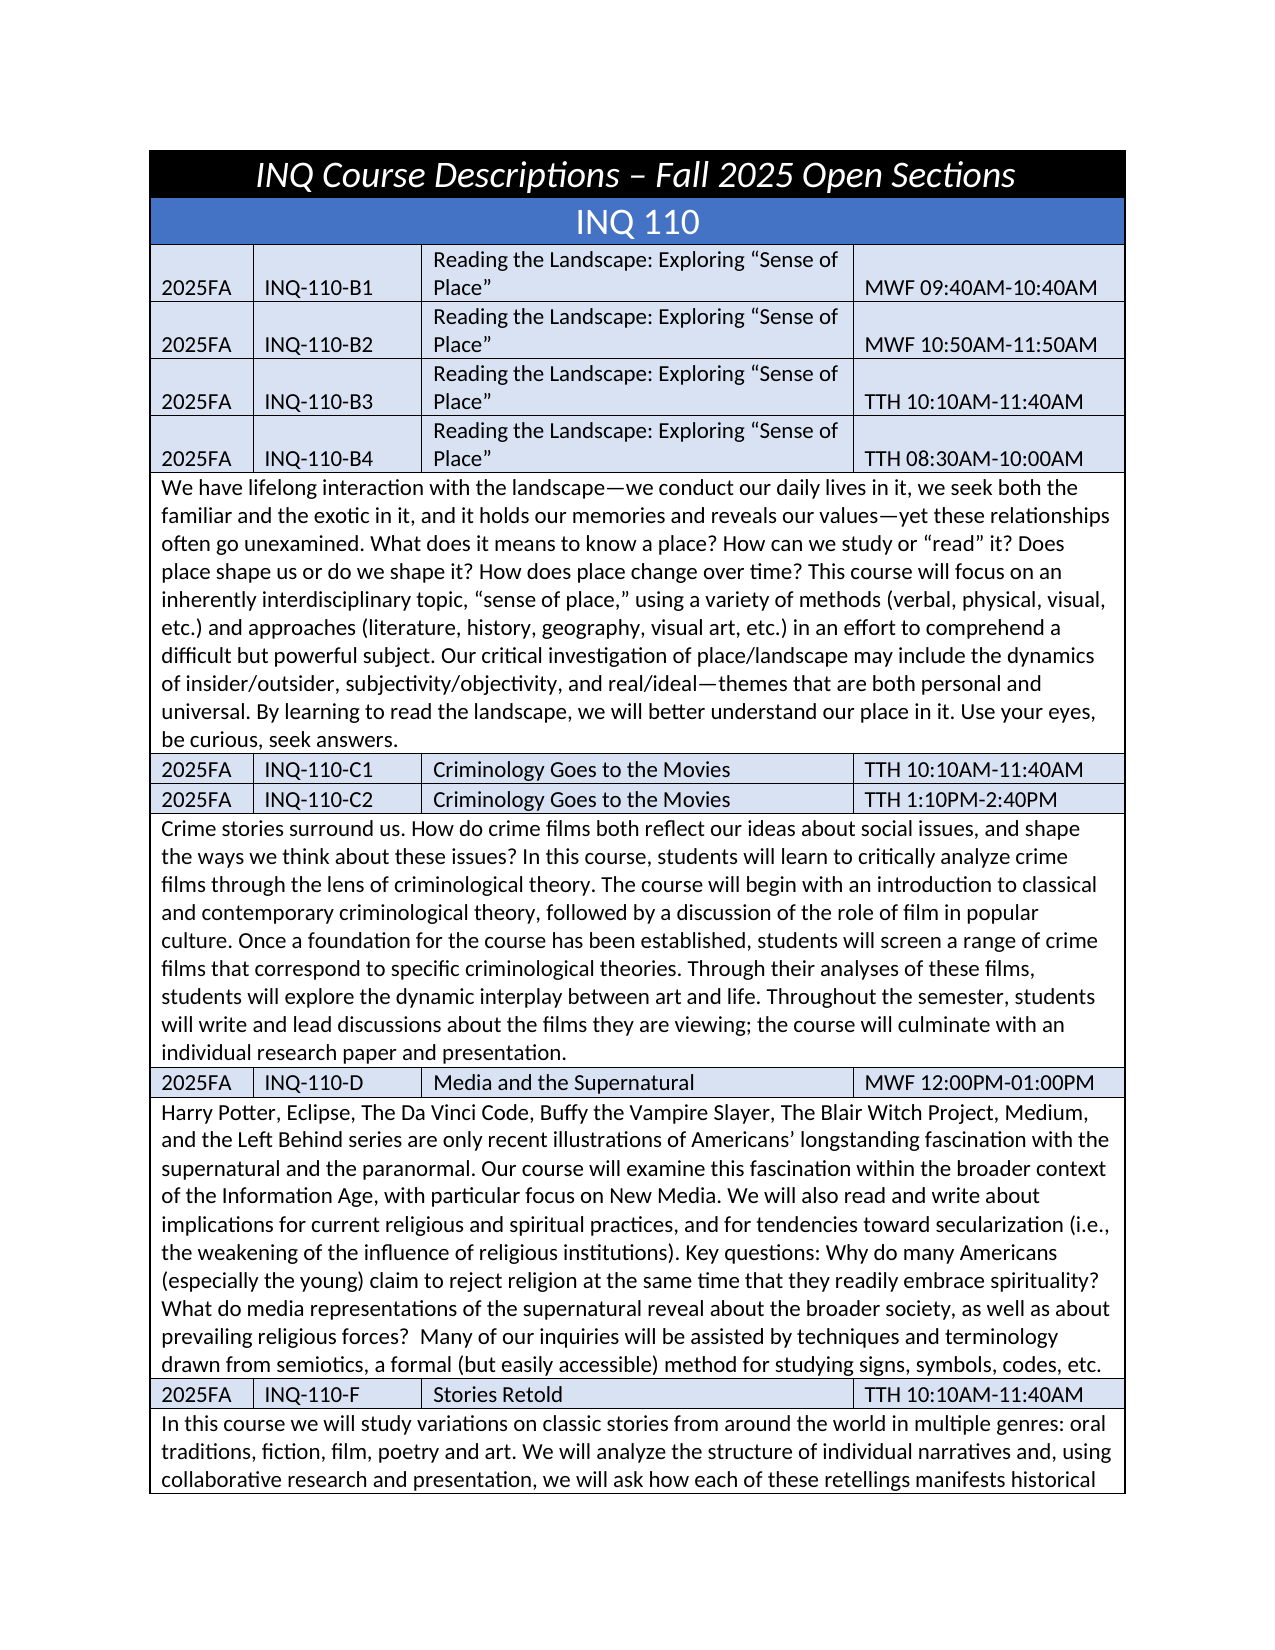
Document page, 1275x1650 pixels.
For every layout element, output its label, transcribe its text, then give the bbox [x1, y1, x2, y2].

table_cell INQ-110-C1 [254, 754, 421, 783]
table_cell 2025FA [151, 1379, 253, 1408]
table_header INQ Course Descriptions – Fall 2025 Open Sections [151, 151, 1124, 197]
table_cell Reading the Landscape: Exploring “Sense of Place” [422, 245, 853, 301]
table_cell 2025FA [151, 359, 253, 415]
table_cell INQ 110 [151, 198, 1124, 244]
table_cell INQ-110-B3 [254, 359, 421, 415]
table_cell 2025FA [151, 1068, 253, 1097]
table_cell Stories Retold [422, 1379, 853, 1408]
table_cell TTH 10:10AM-11:40AM [854, 1379, 1124, 1408]
table_cell Reading the Landscape: Exploring “Sense of Place” [422, 359, 853, 415]
table_cell TTH 10:10AM-11:40AM [854, 754, 1124, 783]
table_cell Harry Potter, Eclipse, The Da Vinci Code, Buffy the Vampire Slayer, The Blair Witch Project, Medium, and the Left Behind series are only recent illustrations of Americans’ longstanding fascination with the supernatural and the paranormal. Our course will examine this fascination within the broader context of the Information Age, with particular focus on New Media. We will also read and write about implications for current religious and spiritual practices, and for tendencies toward secularization (i.e., the weakening of the influence of religious institutions). Key questions: Why do many Americans (especially the young) claim to reject religion at the same time that they readily embrace spirituality? What do media representations of the supernatural reveal about the broader society, as well as about prevailing religious forces? Many of our inquiries will be assisted by techniques and terminology drawn from semiotics, a formal (but easily accessible) method for studying signs, symbols, codes, etc. [151, 1098, 1124, 1378]
table_cell INQ-110-B2 [254, 302, 421, 358]
table_cell 2025FA [151, 784, 253, 813]
table_cell INQ-110-D [254, 1068, 421, 1097]
table_cell MWF 12:00PM-01:00PM [854, 1068, 1124, 1097]
table_cell We have lifelong interaction with the landscape—we conduct our daily lives in it, we seek both the familiar and the exotic in it, and it holds our memories and reveals our values—yet these relationships often go unexamined. What does it means to know a place? How can we study or “read” it? Does place shape us or do we shape it? How does place change over time? This course will focus on an inherently interdisciplinary topic, “sense of place,” using a variety of methods (verbal, physical, visual, etc.) and approaches (literature, history, geography, visual art, etc.) in an effort to comprehend a difficult but powerful subject. Our critical investigation of place/landscape may include the dynamics of insider/outsider, subjectivity/objectivity, and real/ideal—themes that are both personal and universal. By learning to read the landscape, we will better understand our place in it. Use your eyes, be curious, seek answers. [151, 473, 1124, 753]
table_cell 2025FA [151, 245, 253, 301]
table_cell INQ-110-C2 [254, 784, 421, 813]
table_cell Media and the Supernatural [422, 1068, 853, 1097]
table_cell Crime stories surround us. How do crime films both reflect our ideas about social issues, and shape the ways we think about these issues? In this course, students will learn to critically analyze crime films through the lens of criminological theory. The course will begin with an introduction to classical and contemporary criminological theory, followed by a discussion of the role of film in popular culture. Once a foundation for the course has been established, students will screen a range of crime films that correspond to specific criminological theories. Through their analyses of these films, students will explore the dynamic interplay between art and life. Throughout the semester, students will write and lead discussions about the films they are viewing; the course will culminate with an individual research paper and presentation. [151, 814, 1124, 1067]
table_cell Criminology Goes to the Movies [422, 754, 853, 783]
table_cell TTH 1:10PM-2:40PM [854, 784, 1124, 813]
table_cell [151, 1409, 1124, 1493]
table_cell INQ-110-B1 [254, 245, 421, 301]
table_cell Reading the Landscape: Exploring “Sense of Place” [422, 302, 853, 358]
table_cell MWF 09:40AM-10:40AM [854, 245, 1124, 301]
table_cell TTH 10:10AM-11:40AM [854, 359, 1124, 415]
table_cell INQ-110-F [254, 1379, 421, 1408]
table_cell MWF 10:50AM-11:50AM [854, 302, 1124, 358]
table_cell TTH 08:30AM-10:00AM [854, 416, 1124, 472]
table_cell Criminology Goes to the Movies [422, 784, 853, 813]
table_cell 2025FA [151, 754, 253, 783]
table_cell Reading the Landscape: Exploring “Sense of Place” [422, 416, 853, 472]
table_cell 2025FA [151, 302, 253, 358]
table_cell 2025FA [151, 416, 253, 472]
table_cell INQ-110-B4 [254, 416, 421, 472]
